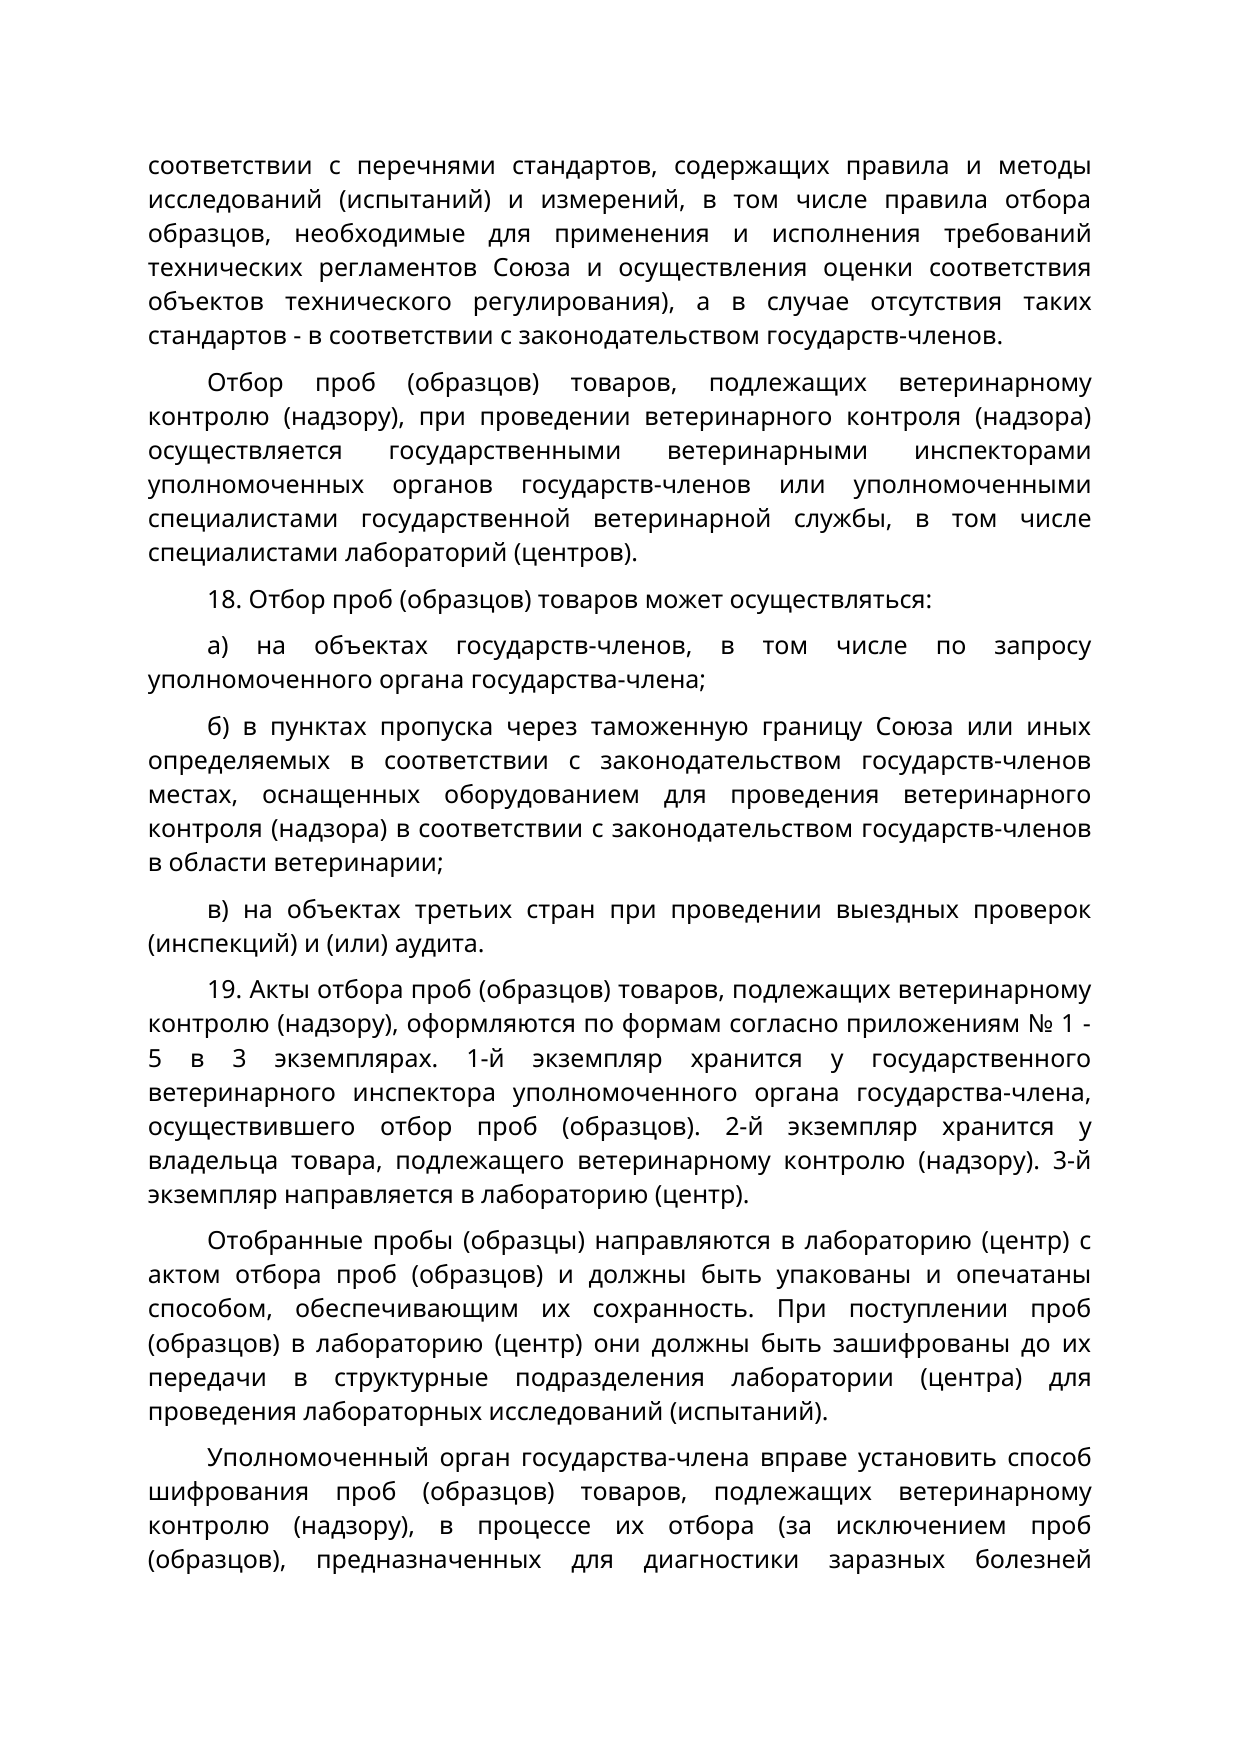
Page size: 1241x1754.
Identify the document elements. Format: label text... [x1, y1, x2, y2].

text в) на объектах третьих стран при проведении выездных проверок (инспекций) и (или) аудита. [148, 891, 1092, 959]
text а) на объектах государств-членов, в том числе по запросу уполномоченного органа государства-члена; [148, 628, 1092, 696]
text 18. Отбор проб (образцов) товаров может осуществляться: [148, 581, 1092, 616]
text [148, 148, 1092, 352]
text б) в пунктах пропуска через таможенную границу Союза или иных определяемых в соответствии с законодательством государств-членов местах, оснащенных оборудованием для проведения ветеринарного контроля (надзора) в соответствии с законодательством государств-членов в области ветеринарии; [148, 709, 1092, 879]
text Отобранные пробы (образцы) направляются в лабораторию (центр) с актом отбора проб (образцов) и должны быть упакованы и опечатаны способом, обеспечивающим их сохранность. При поступлении проб (образцов) в лабораторию (центр) они должны быть зашифрованы до их передачи в структурные подразделения лаборатории (центра) для проведения лабораторных исследований (испытаний). [148, 1223, 1092, 1427]
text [148, 1440, 1092, 1576]
text Отбор проб (образцов) товаров, подлежащих ветеринарному контролю (надзору), при проведении ветеринарного контроля (надзора) осуществляется государственными ветеринарными инспекторами уполномоченных органов государств-членов или уполномоченными специалистами государственной ветеринарной службы, в том числе специалистами лабораторий (центров). [148, 364, 1092, 569]
text 19. Акты отбора проб (образцов) товаров, подлежащих ветеринарному контролю (надзору), оформляются по формам согласно приложениям № 1 - 5 в 3 экземплярах. 1-й экземпляр хранится у государственного ветеринарного инспектора уполномоченного органа государства-члена, осуществившего отбор проб (образцов). 2-й экземпляр хранится у владельца товара, подлежащего ветеринарному контролю (надзору). 3-й экземпляр направляется в лабораторию (центр). [148, 972, 1092, 1211]
